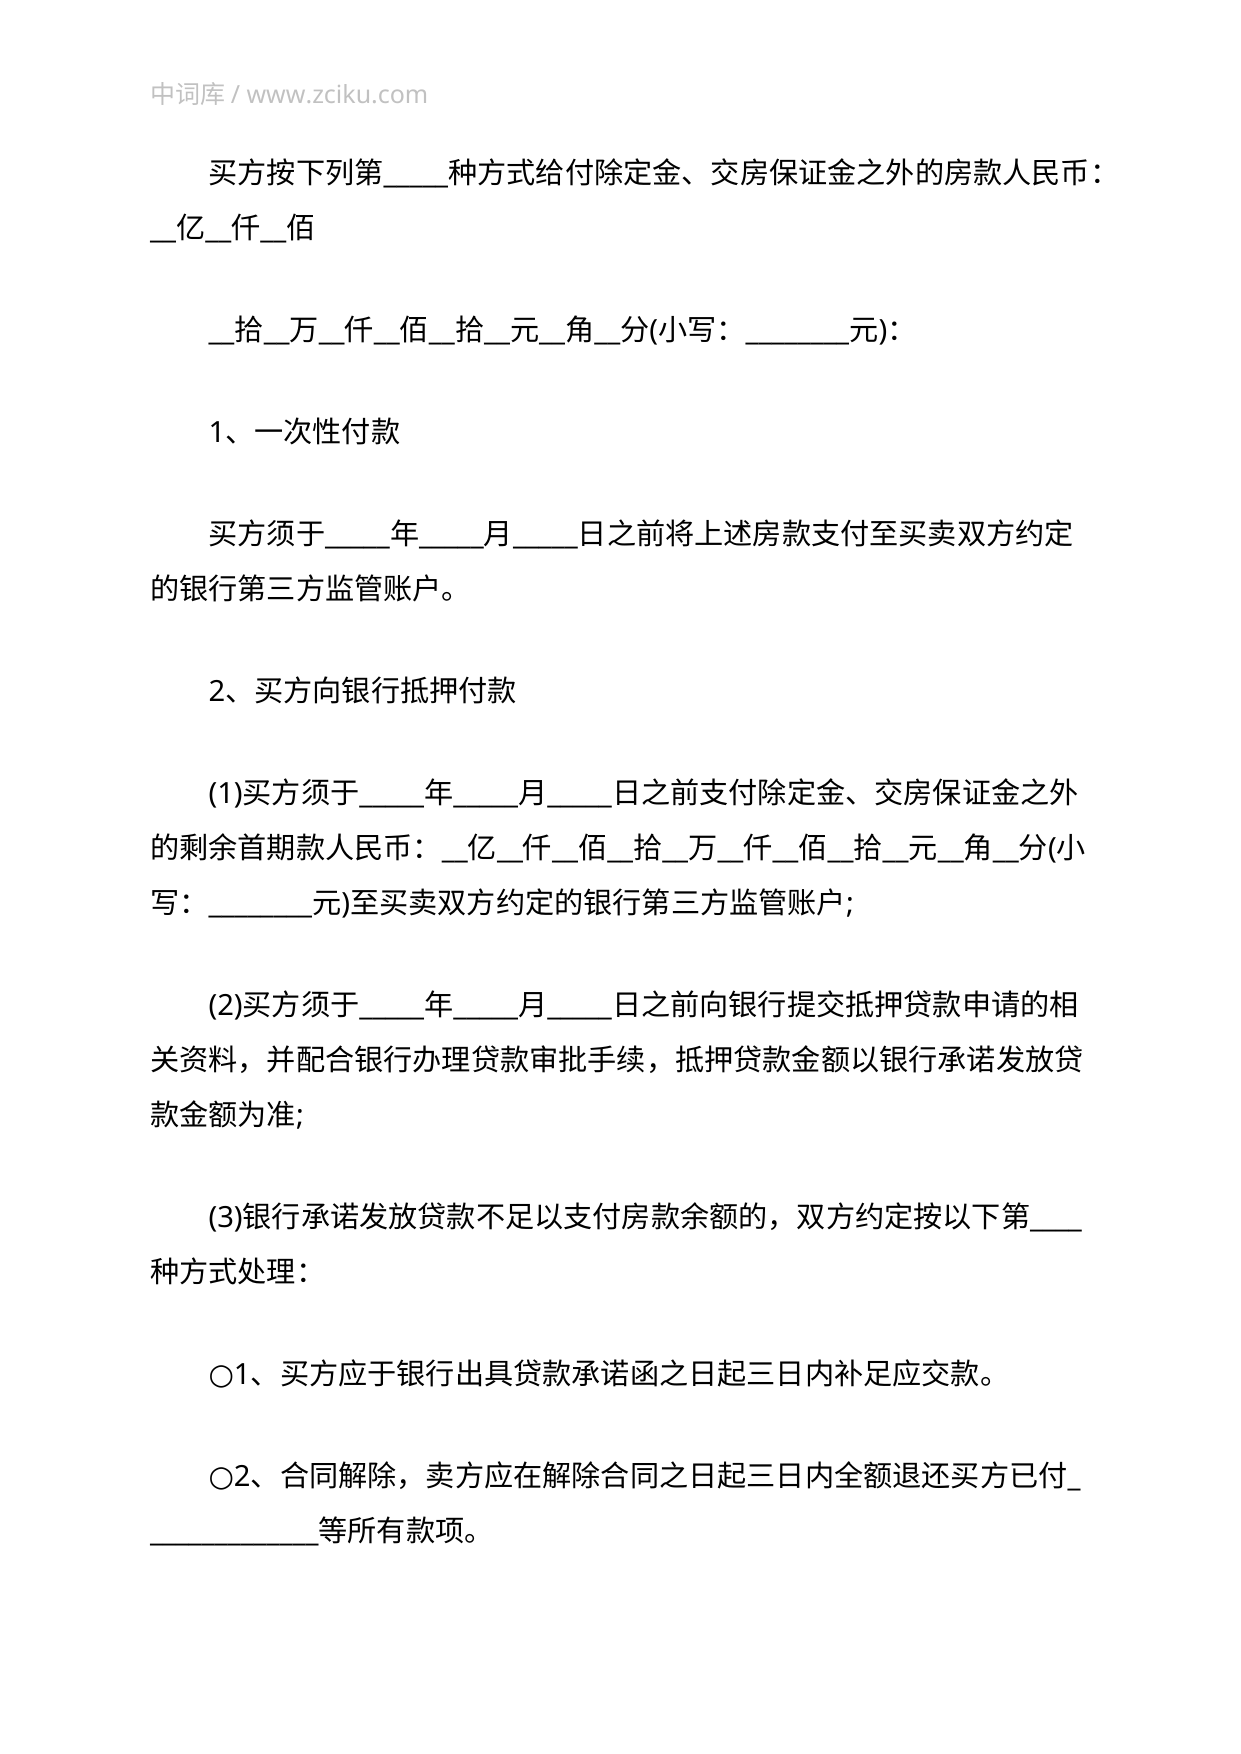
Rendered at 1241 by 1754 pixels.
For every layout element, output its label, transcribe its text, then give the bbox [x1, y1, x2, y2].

text ○1、买方应于银行出具贷款承诺函之日起三日内补足应交款。 [150, 1350, 1090, 1393]
text 买方须于_____年_____月_____日之前将上述房款支付至买卖双方约定的银行第三方监管账户。 [150, 511, 1090, 608]
text __拾__万__仟__佰__拾__元__角__分(小写：________元)： [150, 307, 1090, 349]
text 买方按下列第_____种方式给付除定金、交房保证金之外的房款人民币：__亿__仟__佰 [150, 150, 1090, 247]
text ○2、合同解除，卖方应在解除合同之日起三日内全额退还买方已付______________等所有款项。 [150, 1452, 1090, 1550]
text 2、买方向银行抵押付款 [150, 668, 1090, 710]
text (2)买方须于_____年_____月_____日之前向银行提交抵押贷款申请的相关资料，并配合银行办理贷款审批手续，抵押贷款金额以银行承诺发放贷款金额为准; [150, 982, 1090, 1134]
text (3)银行承诺发放贷款不足以支付房款余额的，双方约定按以下第____种方式处理： [150, 1193, 1090, 1291]
text 1、一次性付款 [150, 409, 1090, 451]
text (1)买方须于_____年_____月_____日之前支付除定金、交房保证金之外的剩余首期款人民币：__亿__仟__佰__拾__万__仟__佰__拾__元__角__分(小写：________元)至买卖双方约定的银行第三方监管账户; [150, 770, 1090, 922]
